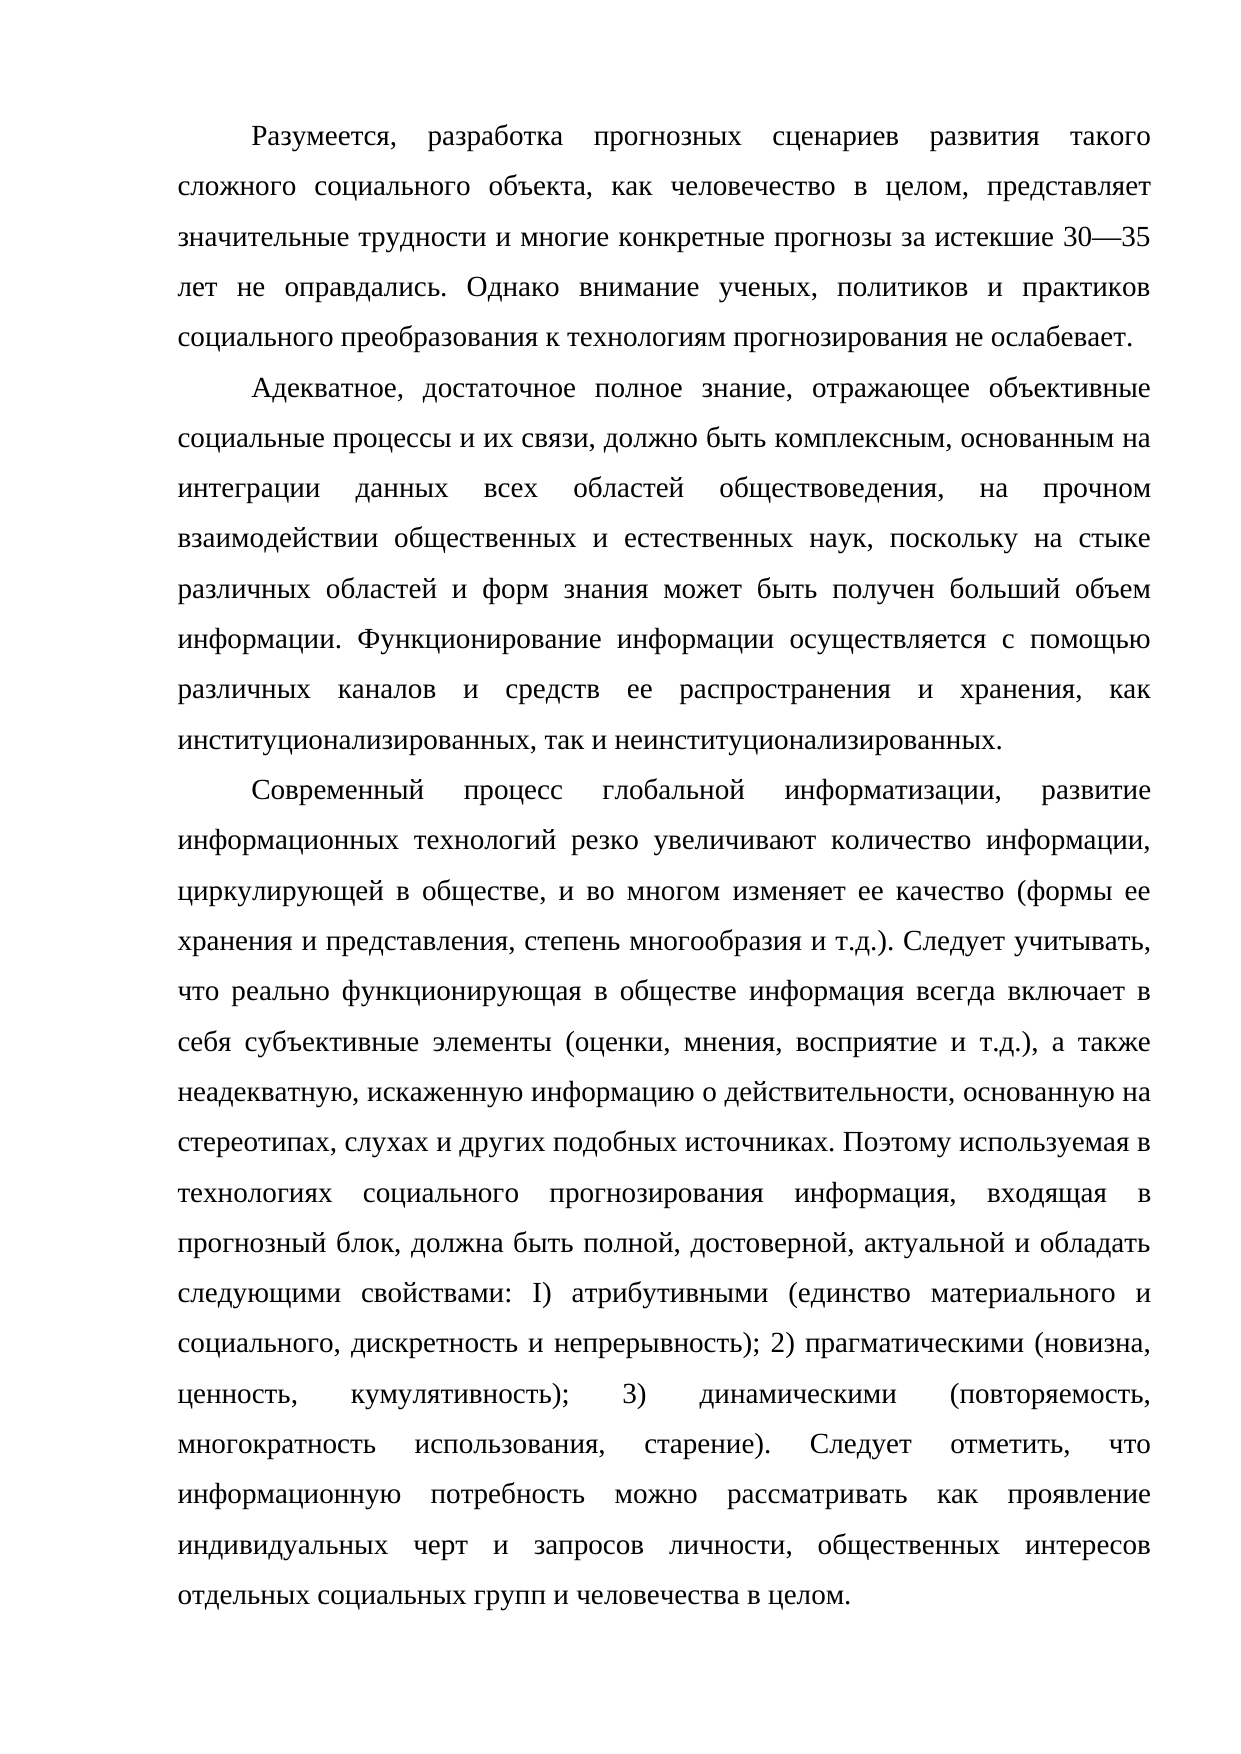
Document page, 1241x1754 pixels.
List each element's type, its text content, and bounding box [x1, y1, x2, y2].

text Адекватное, достаточное полное знание, отражающее объективные социальные процессы и их связи, должно быть комплексным, основанным на интеграции данных всех областей обществоведения, на прочном взаимодействии общественных и естественных наук, поскольку на стыке различных областей и форм знания может быть получен больший объем информации. Функционирование информации осуществляется с помощью различных каналов и средств ее распространения и хранения, как институционализированных, так и неинституционализированных. [177, 370, 1152, 755]
text Современный процесс глобальной информатизации, развитие информационных технологий резко увеличивают количество информации, циркулирующей в обществе, и во многом изменяет ее качество (формы ее хранения и представления, степень многообразия и т.д.). Следует учитывать, что реально функционирующая в обществе информация всегда включает в себя субъективные элементы (оценки, мнения, восприятие и т.д.), а также неадекватную, искаженную информацию о действительности, основанную на стереотипах, слухах и других подобных источниках. Поэтому используемая в технологиях социального прогнозирования информация, входящая в прогнозный блок, должна быть полной, достоверной, актуальной и обладать следующими свойствами: I) атрибутивными (единство материального и социального, дискретность и непрерывность); 2) прагматическими (новизна, ценность, кумулятивность); 3) динамическими (повторяемость, многократность использования, старение). Следует отметить, что информационную потребность можно рассматривать как проявление индивидуальных черт и запросов личности, общественных интересов отдельных социальных групп и человечества в целом. [177, 772, 1152, 1611]
text Разумеется, разработка прогнозных сценариев развития такого сложного социального объекта, как человечество в целом, представляет значительные трудности и многие конкретные прогнозы за истекшие 30—35 лет не оправдались. Однако внимание ученых, политиков и практиков социального преобразования к технологиям прогнозирования не ослабевает. [177, 118, 1152, 353]
